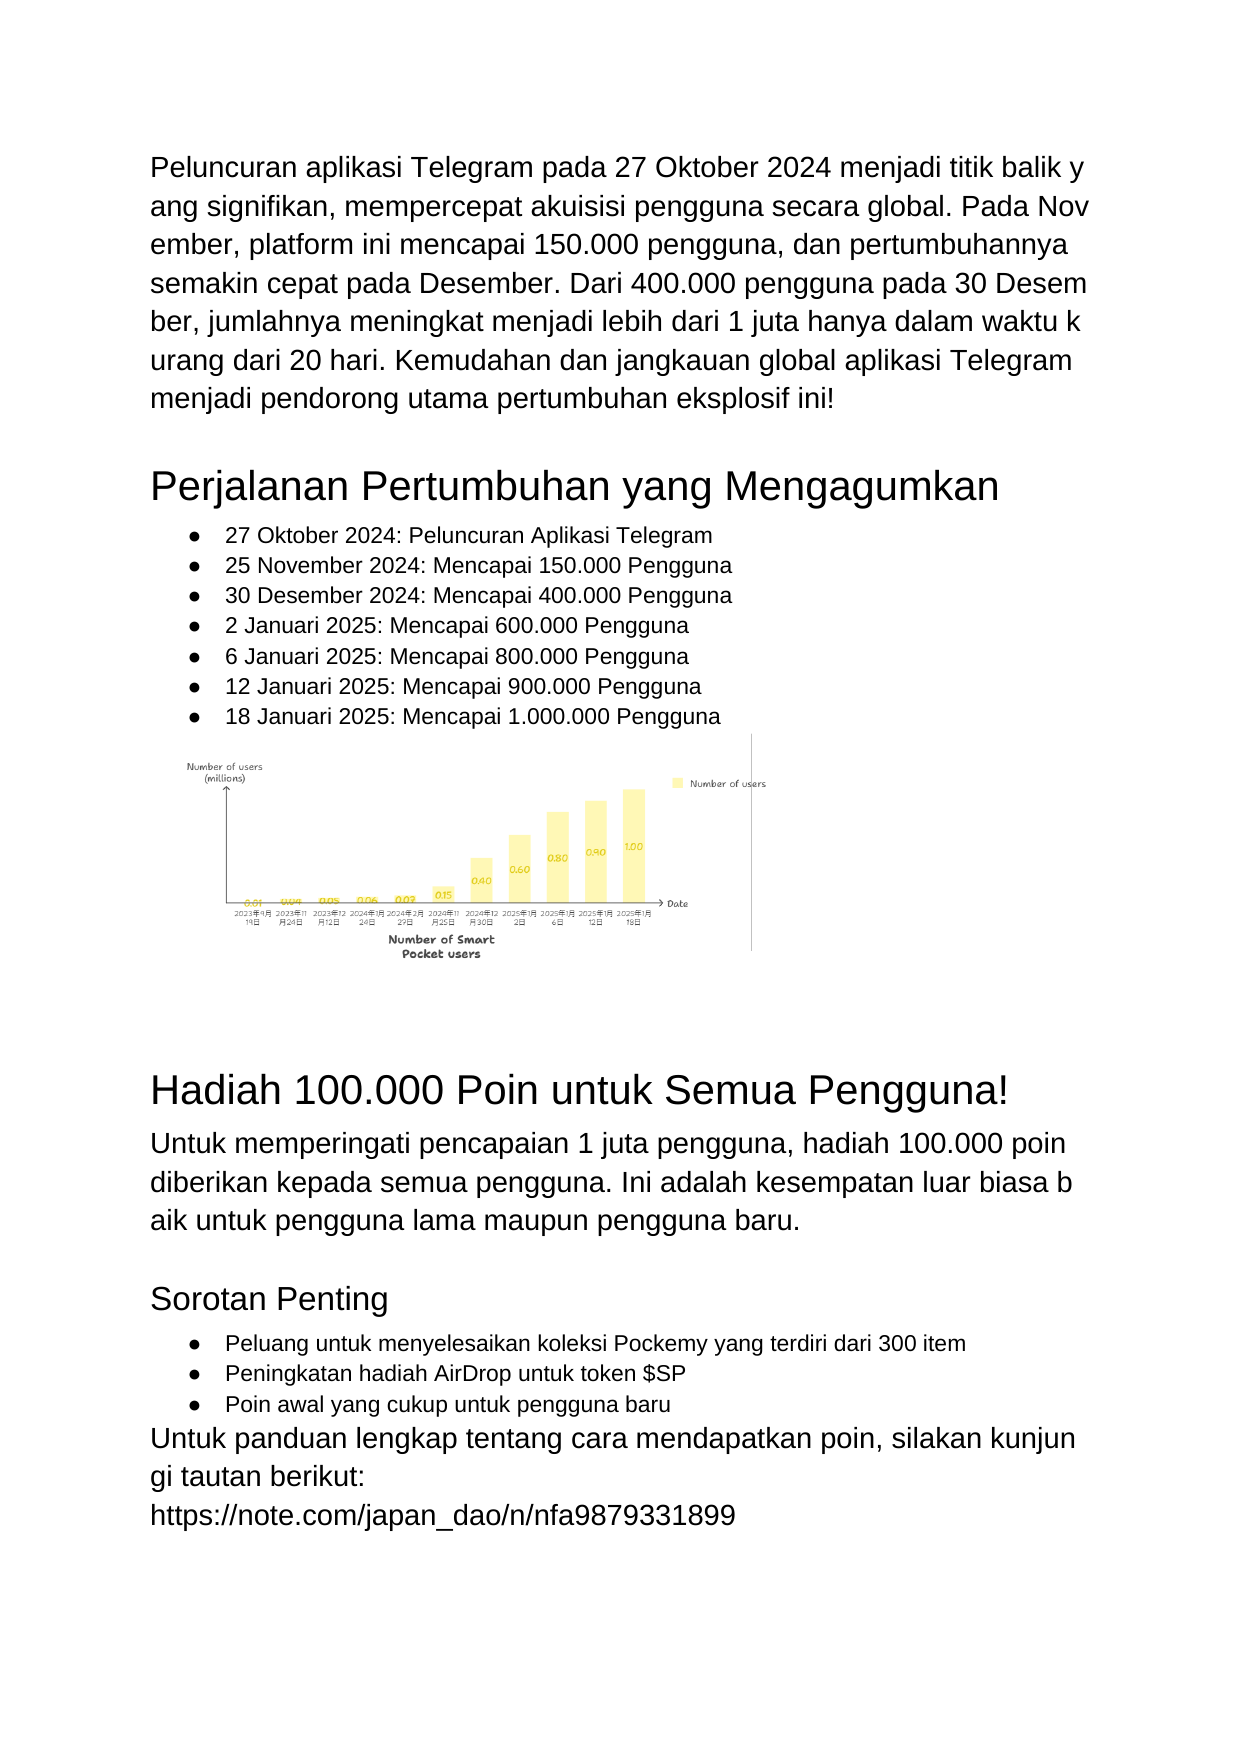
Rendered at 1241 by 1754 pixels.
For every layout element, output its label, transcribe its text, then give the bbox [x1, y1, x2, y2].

list Peningkatan hadiah AirDrop untuk token $SP [187, 1360, 1090, 1387]
subtitle Sorotan Penting [150, 1279, 1090, 1318]
list 18 Januari 2025: Mencapai 1.000.000 Pengguna [187, 703, 1090, 729]
list Poin awal yang cukup untuk pengguna baru [187, 1391, 1090, 1417]
list 25 November 2024: Mencapai 150.000 Pengguna [187, 552, 1090, 578]
picture [168, 733, 769, 960]
list 6 Januari 2025: Mencapai 800.000 Pengguna [187, 643, 1090, 669]
text Untuk memperingati pencapaian 1 juta pengguna, hadiah 100.000 poin diberikan kepada semua pengguna. Ini adalah kesempatan luar biasa baik untuk pengguna lama maupun pengguna baru. [150, 1126, 1090, 1237]
text Untuk panduan lengkap tentang cara mendapatkan poin, silakan kunjungi tautan berikut: https://note.com/japan_dao/n/nfa9879331899 [150, 1421, 1090, 1531]
text Peluncuran aplikasi Telegram pada 27 Oktober 2024 menjadi titik balik yang signifikan, mempercepat akuisisi pengguna secara global. Pada November, platform ini mencapai 150.000 pengguna, dan pertumbuhannya semakin cepat pada Desember. Dari 400.000 pengguna pada 30 Desember, jumlahnya meningkat menjadi lebih dari 1 juta hanya dalam waktu kurang dari 20 hari. Kemudahan dan jangkauan global aplikasi Telegram menjadi pendorong utama pertumbuhan eksplosif ini! [150, 150, 1090, 415]
subtitle Perjalanan Pertumbuhan yang Mengagumkan [150, 461, 1090, 509]
list 12 Januari 2025: Mencapai 900.000 Pengguna [187, 673, 1090, 699]
subtitle Hadiah 100.000 Poin untuk Semua Pengguna! [150, 1066, 1090, 1114]
list 30 Desember 2024: Mencapai 400.000 Pengguna [187, 582, 1090, 609]
list 27 Oktober 2024: Peluncuran Aplikasi Telegram [187, 522, 1090, 548]
list Peluang untuk menyelesaikan koleksi Pockemy yang terdiri dari 300 item [187, 1330, 1090, 1357]
list 2 Januari 2025: Mencapai 600.000 Pengguna [187, 612, 1090, 639]
